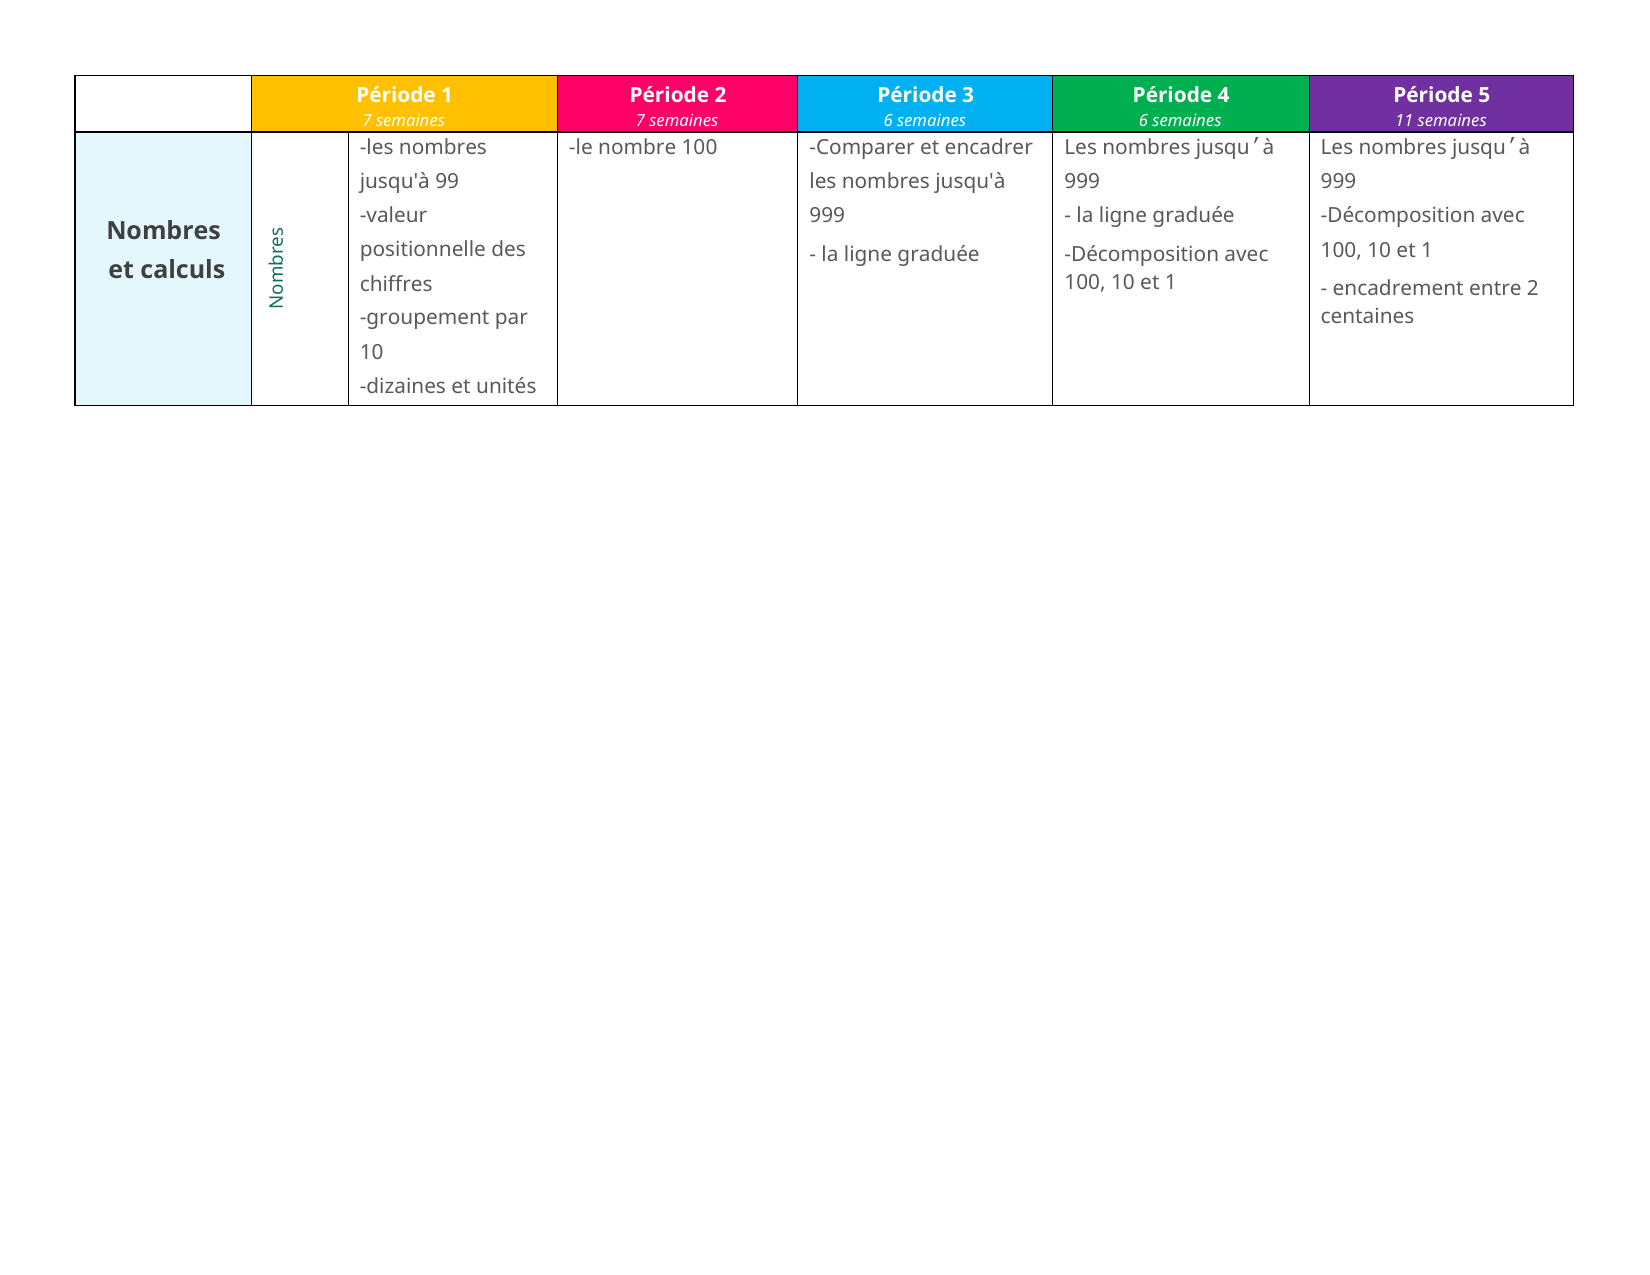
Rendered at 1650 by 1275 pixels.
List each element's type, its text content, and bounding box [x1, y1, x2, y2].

table_header [76, 76, 251, 131]
table_cell -le nombre 100 [558, 133, 797, 405]
table_header Période 5 11 semaines [1310, 76, 1573, 131]
table_cell -Comparer et encadrer les nombres jusqu'à 999 - la ligne graduée [798, 133, 1052, 405]
table_cell Les nombres jusqu’à 999 -Décomposition avec 100, 10 et 1 - encadrement entre 2 centaines [1310, 133, 1573, 405]
table_header Période 2 7 semaines [558, 76, 797, 131]
table_cell Les nombres jusqu’à 999 - la ligne graduée -Décomposition avec 100, 10 et 1 [1053, 133, 1309, 405]
table_cell Nombres [252, 133, 348, 405]
table_header Période 1 7 semaines [252, 76, 557, 131]
table_cell -les nombres jusqu'à 99 -valeur positionnelle des chiffres -groupement par 10 -dizaines et unités [349, 133, 557, 405]
table_header Période 3 6 semaines [798, 76, 1052, 131]
table_cell Nombres et calculs [76, 133, 251, 405]
table_header Période 4 6 semaines [1053, 76, 1309, 131]
